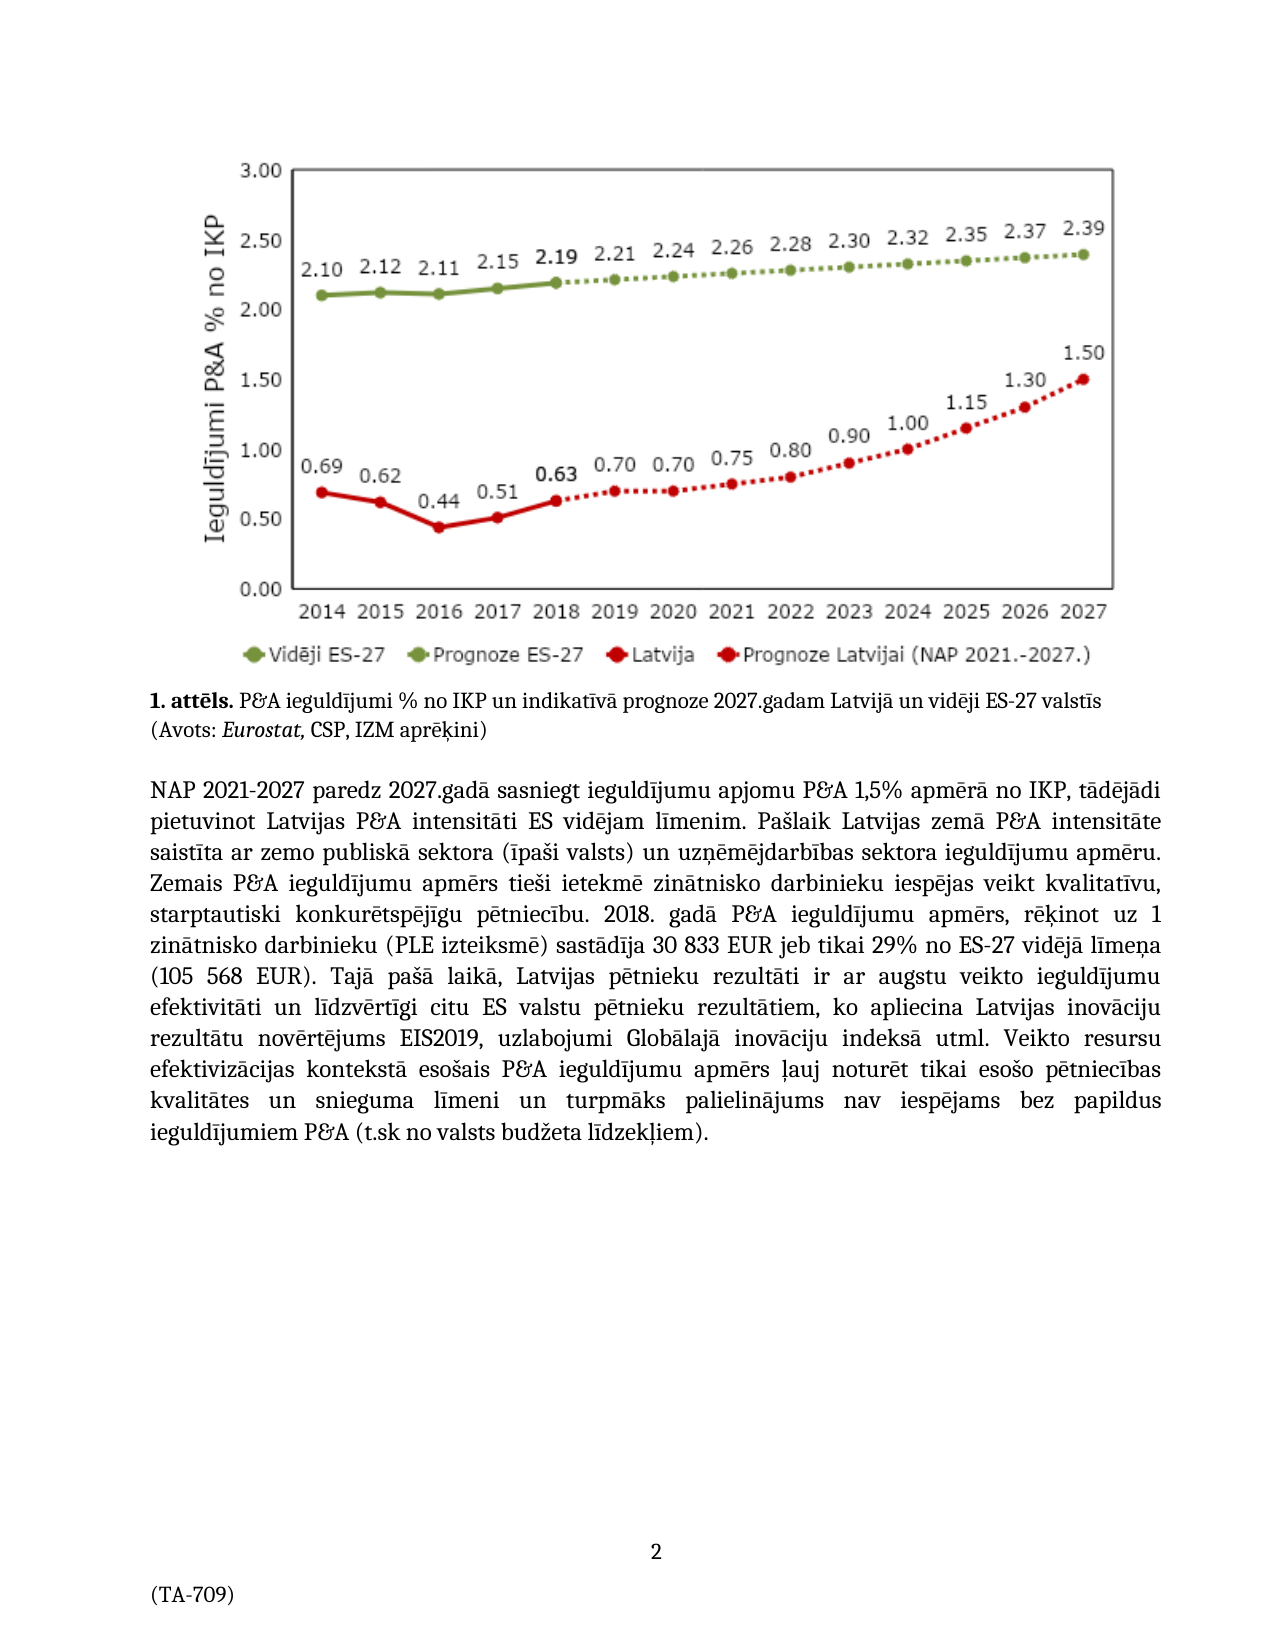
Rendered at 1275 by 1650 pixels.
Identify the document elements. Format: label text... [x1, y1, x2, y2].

text 1. attēls. P&A ieguldījumi % no IKP un indikatīvā prognoze 2027.gadam Latvijā un vidēji ES-27 valstīs (Avots: Eurostat, CSP, IZM aprēķini) [150, 688, 1162, 743]
picture [178, 150, 1134, 686]
text NAP 2021-2027 paredz 2027.gadā sasniegt ieguldījumu apjomu P&A 1,5% apmērā no IKP, tādējādi pietuvinot Latvijas P&A intensitāti ES vidējam līmenim. Pašlaik Latvijas zemā P&A intensitāte saistīta ar zemo publiskā sektora (īpaši valsts) un uzņēmējdarbības sektora ieguldījumu apmēru. Zemais P&A ieguldījumu apmērs tieši ietekmē zinātnisko darbinieku iespējas veikt kvalitatīvu, starptautiski konkurētspējīgu pētniecību. 2018. gadā P&A ieguldījumu apmērs, rēķinot uz 1 zinātnisko darbinieku (PLE izteiksmē) sastādīja 30 833 EUR jeb tikai 29% no ES-27 vidējā līmeņa (105 568 EUR). Tajā pašā laikā, Latvijas pētnieku rezultāti ir ar augstu veikto ieguldījumu efektivitāti un līdzvērtīgi citu ES valstu pētnieku rezultātiem, ko apliecina Latvijas inovāciju rezultātu novērtējums EIS2019, uzlabojumi Globālajā inovāciju indeksā utml. Veikto resursu efektivizācijas kontekstā esošais P&A ieguldījumu apmērs ļauj noturēt tikai esošo pētniecības kvalitātes un snieguma līmeni un turpmāks palielinājums nav iespējams bez papildus ieguldījumiem P&A (t.sk no valsts budžeta līdzekļiem). [150, 776, 1162, 1146]
